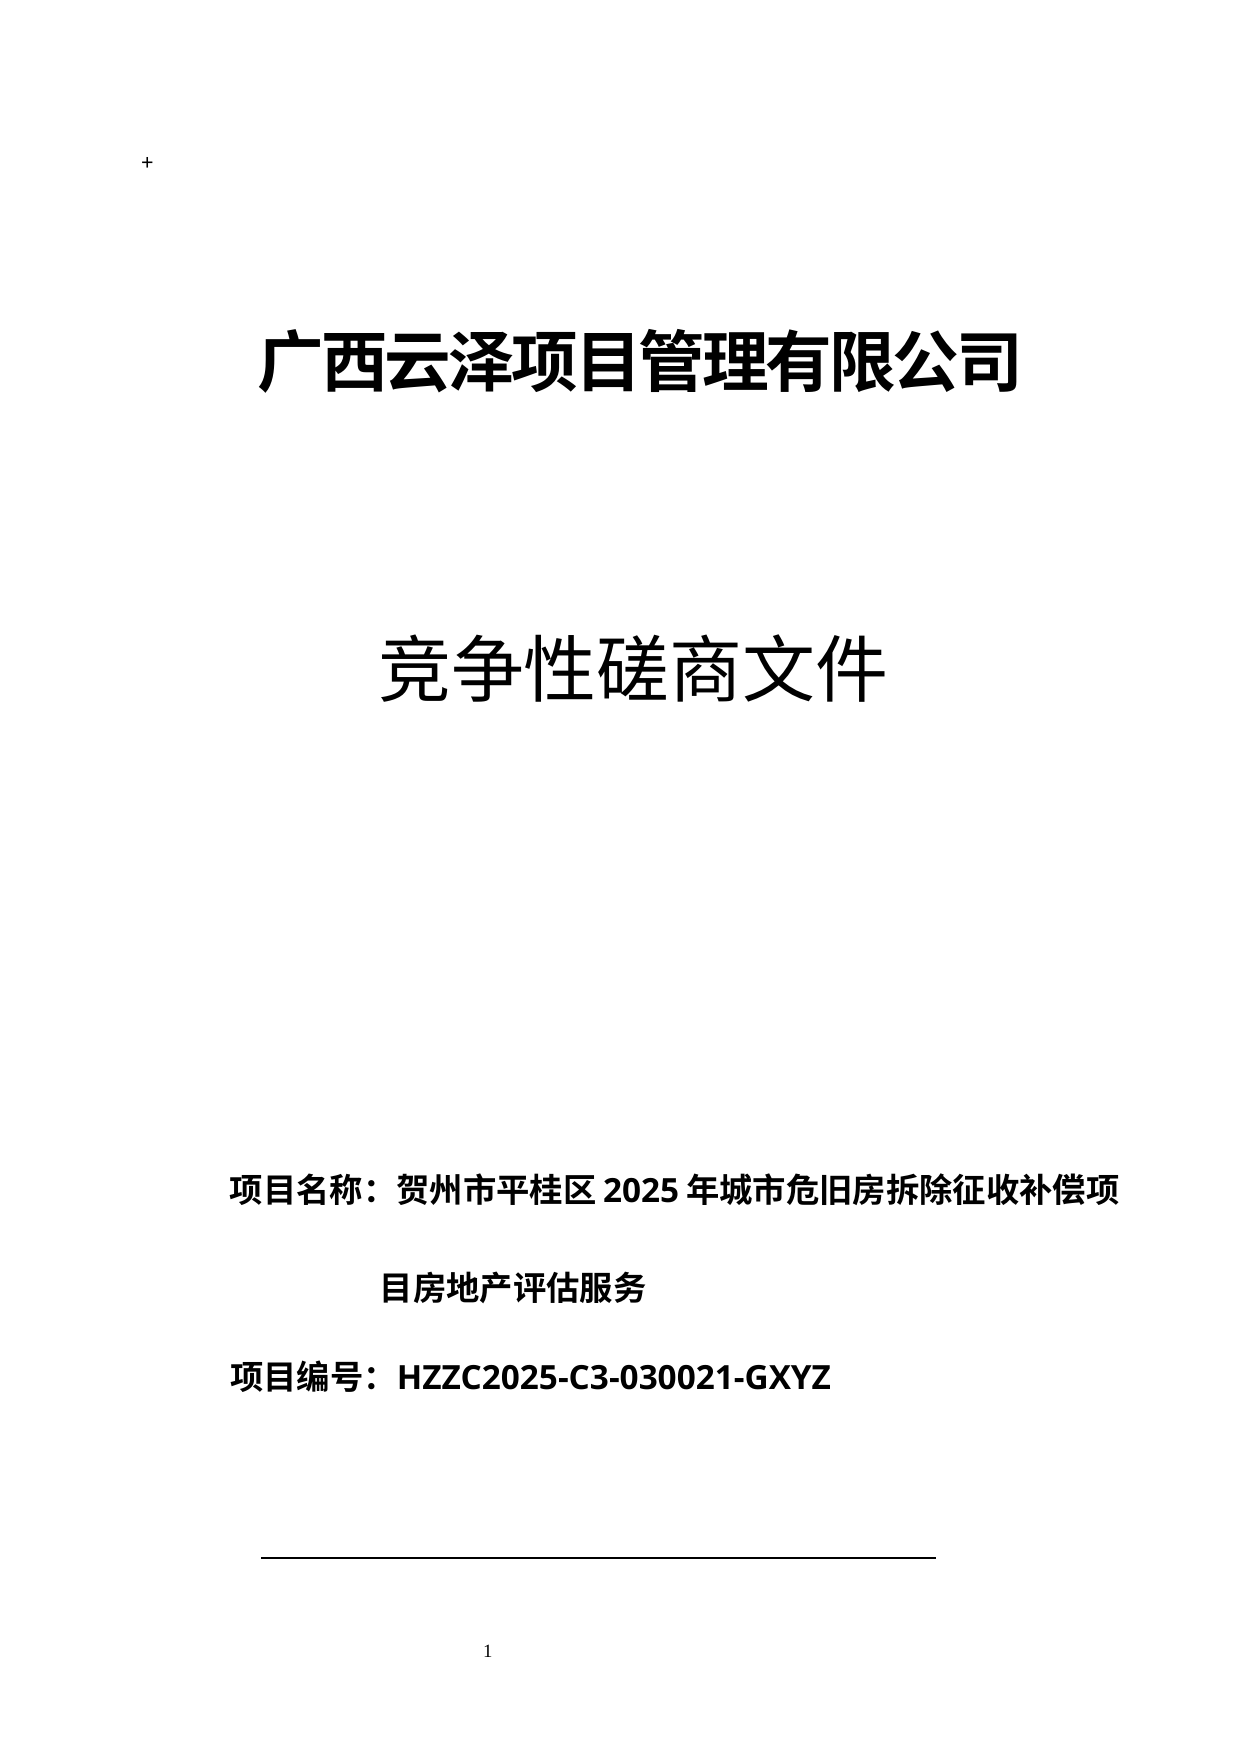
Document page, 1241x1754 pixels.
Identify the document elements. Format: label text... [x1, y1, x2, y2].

text 项目编号：HZZC2025-C3-030021-GXYZ [130, 1342, 1136, 1407]
text + [130, 146, 1136, 178]
text 项目名称：贺州市平桂区2025年城市危旧房拆除征收补偿项目房地产评估服务 [229, 1156, 1136, 1318]
text 竞争性磋商文件 [130, 599, 1136, 729]
text 广西云泽项目管理有限公司 [130, 308, 1136, 406]
